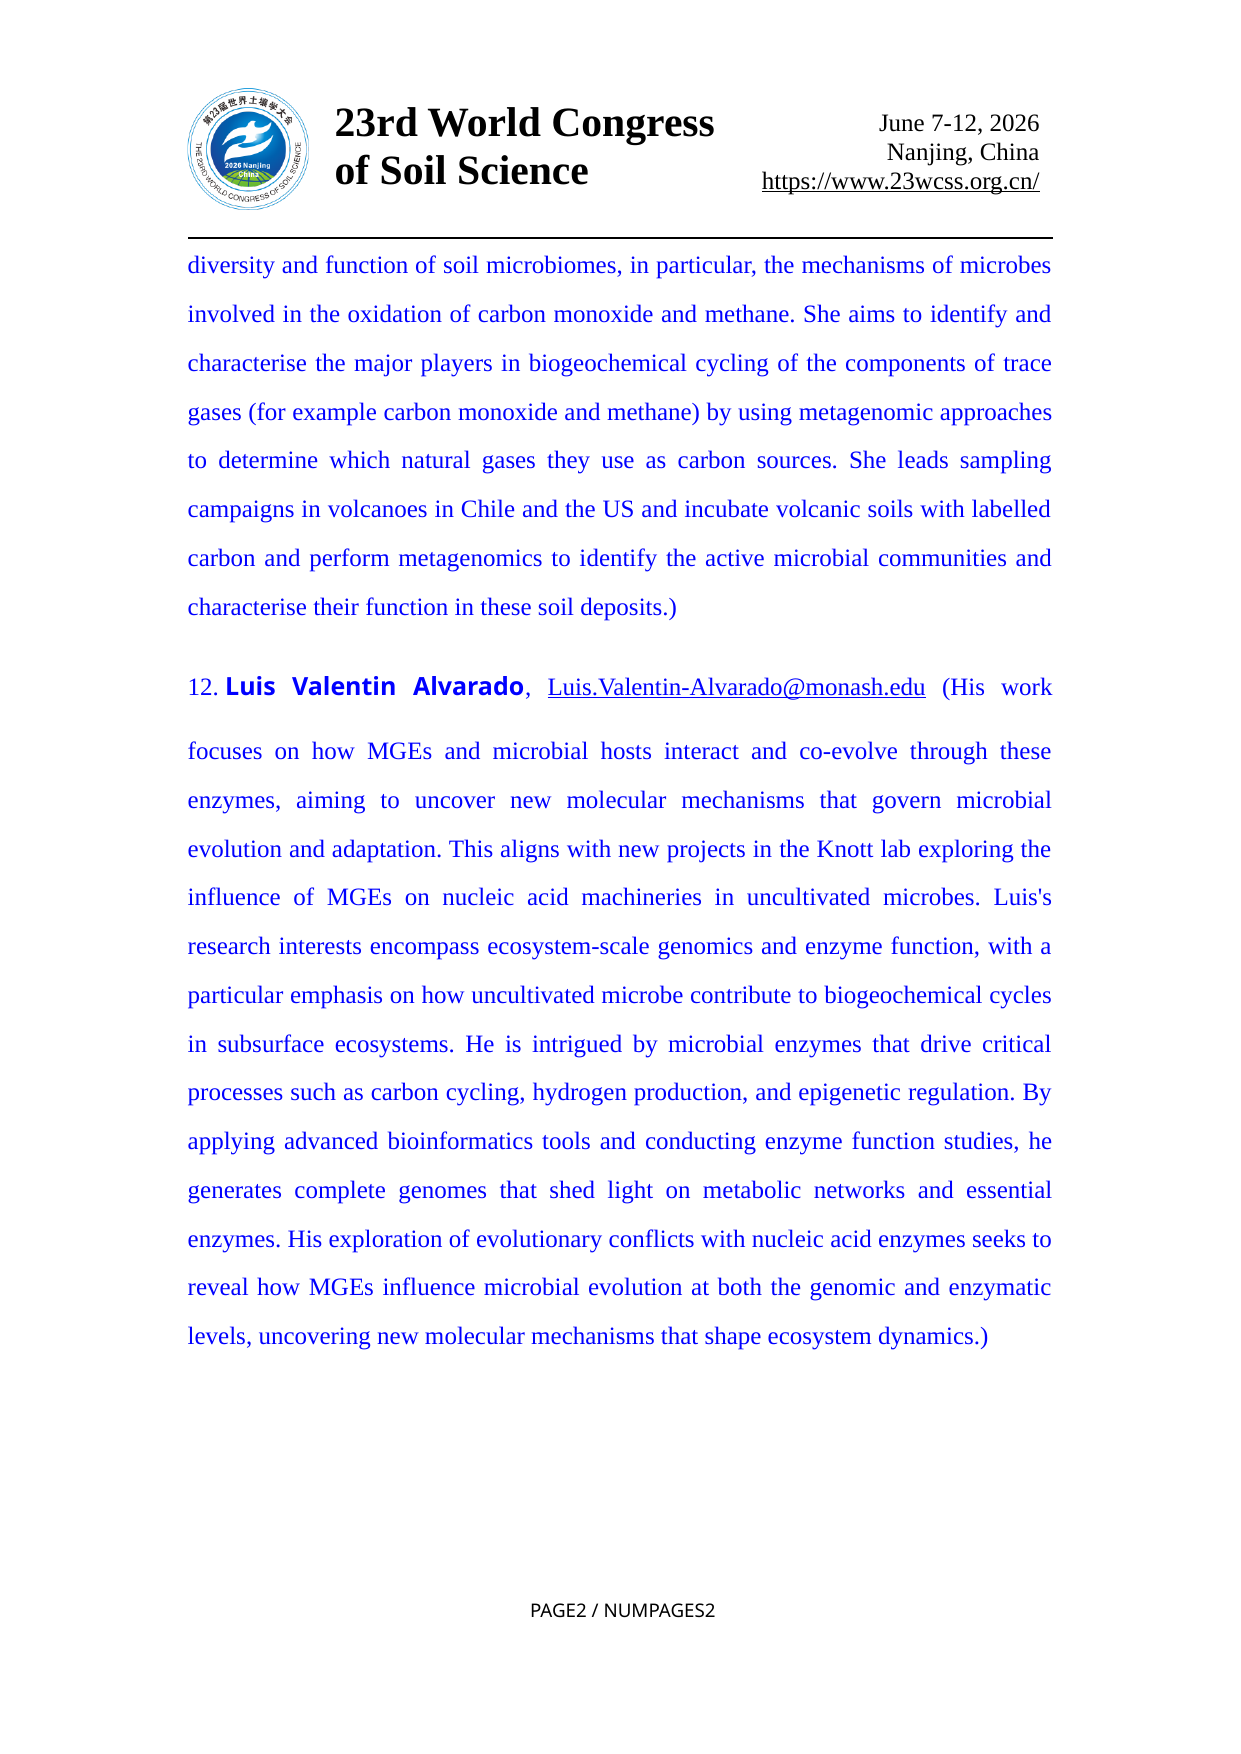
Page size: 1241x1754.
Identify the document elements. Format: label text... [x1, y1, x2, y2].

list Luis Valentin Alvarado, Luis.Valentin-Alvarado@monash.edu (His work focuses on how MGEs and microbial hosts interact and co-evolve through these enzymes, aiming to uncover new molecular mechanisms that govern microbial evolution and adaptation. This aligns with new projects in the Knott lab exploring the influence of MGEs on nucleic acid machineries in uncultivated microbes. Luis's research interests encompass ecosystem-scale genomics and enzyme function, with a particular emphasis on how uncultivated microbe contribute to biogeochemical cycles in subsurface ecosystems. He is intrigued by microbial enzymes that drive critical processes such as carbon cycling, hydrogen production, and epigenetic regulation. By applying advanced bioinformatics tools and conducting enzyme function studies, he generates complete genomes that shed light on metabolic networks and essential enzymes. His exploration of evolutionary conflicts with nucleic acid enzymes seeks to reveal how MGEs influence microbial evolution at both the genomic and enzymatic levels, uncovering new molecular mechanisms that shape ecosystem dynamics.) [187, 653, 1053, 1352]
picture [187, 88, 309, 210]
